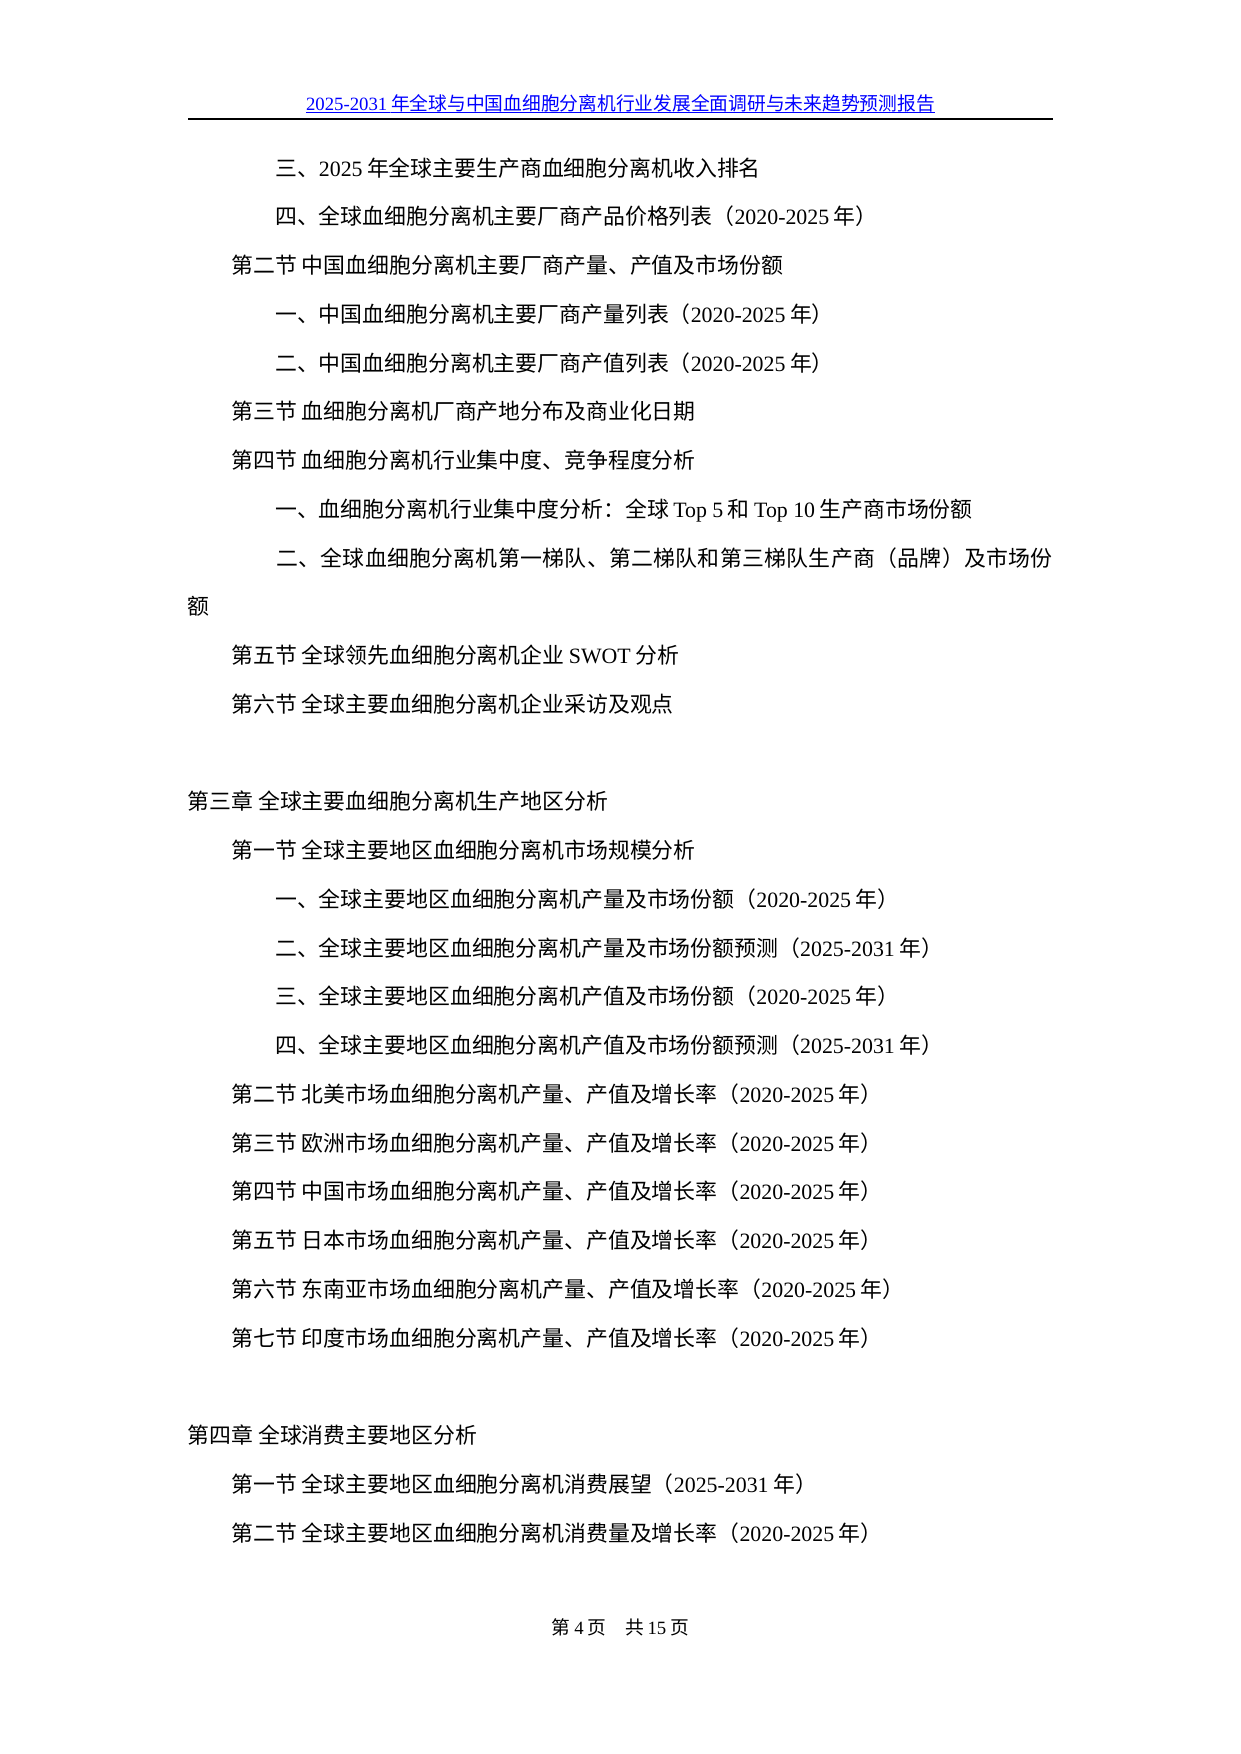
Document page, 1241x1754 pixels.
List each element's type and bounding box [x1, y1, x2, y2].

text [187, 150, 1053, 1548]
